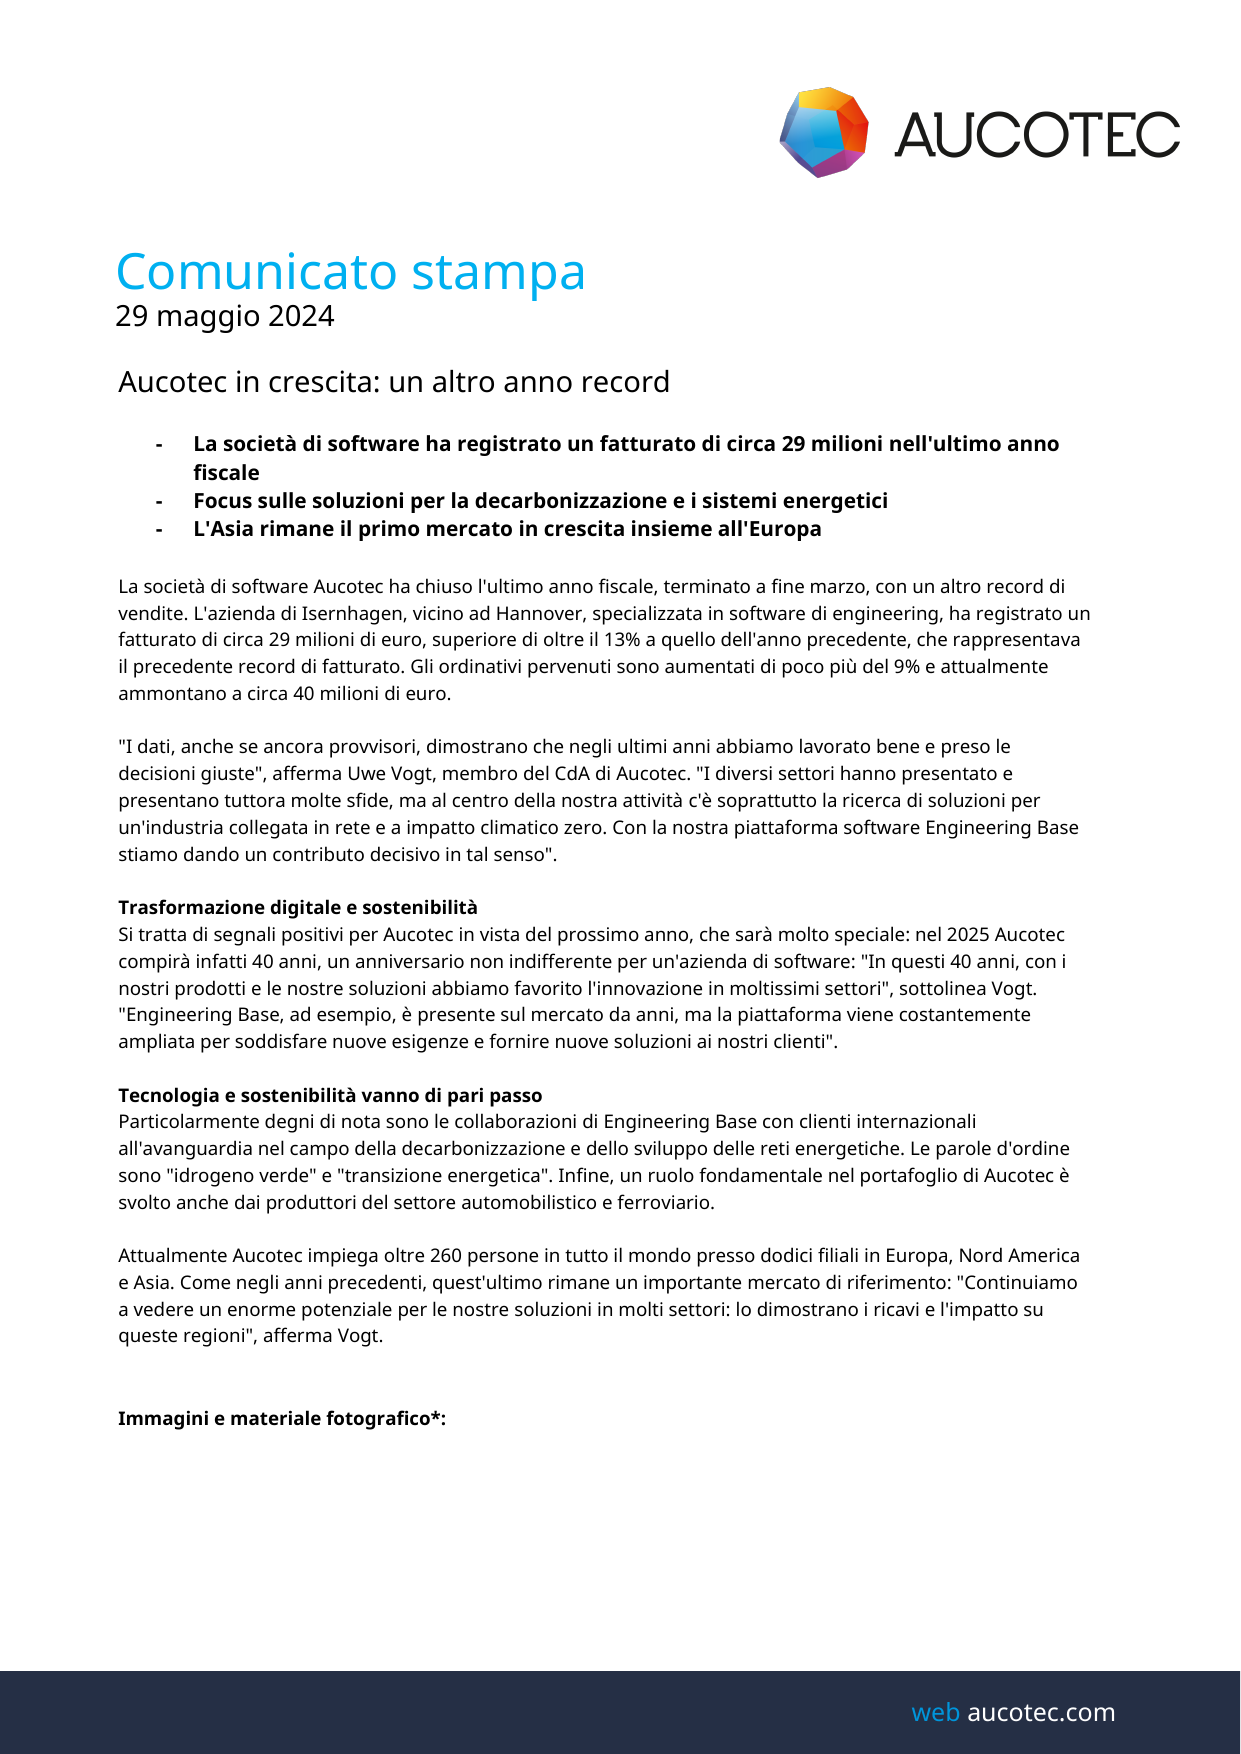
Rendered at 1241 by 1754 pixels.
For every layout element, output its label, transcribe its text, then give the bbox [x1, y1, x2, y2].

text Tecnologia e sostenibilità vanno di pari passo [118, 1082, 1092, 1107]
text La società di software Aucotec ha chiuso l'ultimo anno fiscale, terminato a fine marzo, con un altro record di vendite. L'azienda di Isernhagen, vicino ad Hannover, specializzata in software di engineering, ha registrato un fatturato di circa 29 milioni di euro, superiore di oltre il 13% a quello dell'anno precedente, che rappresentava il precedente record di fatturato. Gli ordinativi pervenuti sono aumentati di poco più del 9% e attualmente ammontano a circa 40 milioni di euro. [118, 573, 1092, 706]
list Focus sulle soluzioni per la decarbonizzazione e i sistemi energetici [156, 486, 1092, 514]
picture [779, 87, 879, 193]
text Immagini e materiale fotografico*: [118, 1406, 1092, 1431]
text Aucotec in crescita: un altro anno record [118, 362, 1092, 429]
text Si tratta di segnali positivi per Aucotec in vista del prossimo anno, che sarà molto speciale: nel 2025 Aucotec compirà infatti 40 anni, un anniversario non indifferente per un'azienda di software: "In questi 40 anni, con i nostri prodotti e le nostre soluzioni abbiamo favorito l'innovazione in moltissimi settori", sottolinea Vogt. "Engineering Base, ad esempio, è presente sul mercato da anni, ma la piattaforma viene costantemente ampliata per soddisfare nuove esigenze e fornire nuove soluzioni ai nostri clienti". [118, 921, 1092, 1054]
text Attualmente Aucotec impiega oltre 260 persone in tutto il mondo presso dodici filiali in Europa, Nord America e Asia. Come negli anni precedenti, quest'ultimo rimane un importante mercato di riferimento: "Continuiamo a vedere un enorme potenziale per le nostre soluzioni in molti settori: lo dimostrano i ricavi e l'impatto su queste regioni", afferma Vogt. [118, 1242, 1092, 1348]
list L'Asia rimane il primo mercato in crescita insieme all'Europa [156, 514, 1092, 543]
picture [888, 89, 1181, 166]
text Trasformazione digitale e sostenibilità [118, 894, 1092, 920]
text Particolarmente degni di nota sono le collaborazioni di Engineering Base con clienti internazionali all'avanguardia nel campo della decarbonizzazione e dello sviluppo delle reti energetiche. Le parole d'ordine sono "idrogeno verde" e "transizione energetica". Infine, un ruolo fondamentale nel portafoglio di Aucotec è svolto anche dai produttori del settore automobilistico e ferroviario. [118, 1109, 1092, 1214]
list La società di software ha registrato un fatturato di circa 29 milioni nell'ultimo anno fiscale [156, 429, 1092, 486]
text "I dati, anche se ancora provvisori, dimostrano che negli ultimi anni abbiamo lavorato bene e preso le decisioni giuste", afferma Uwe Vogt, membro del CdA di Aucotec. "I diversi settori hanno presentato e presentano tuttora molte sfide, ma al centro della nostra attività c'è soprattutto la ricerca di soluzioni per un'industria collegata in rete e a impatto climatico zero. Con la nostra piattaforma software Engineering Base stiamo dando un contributo decisivo in tal senso". [118, 734, 1092, 866]
